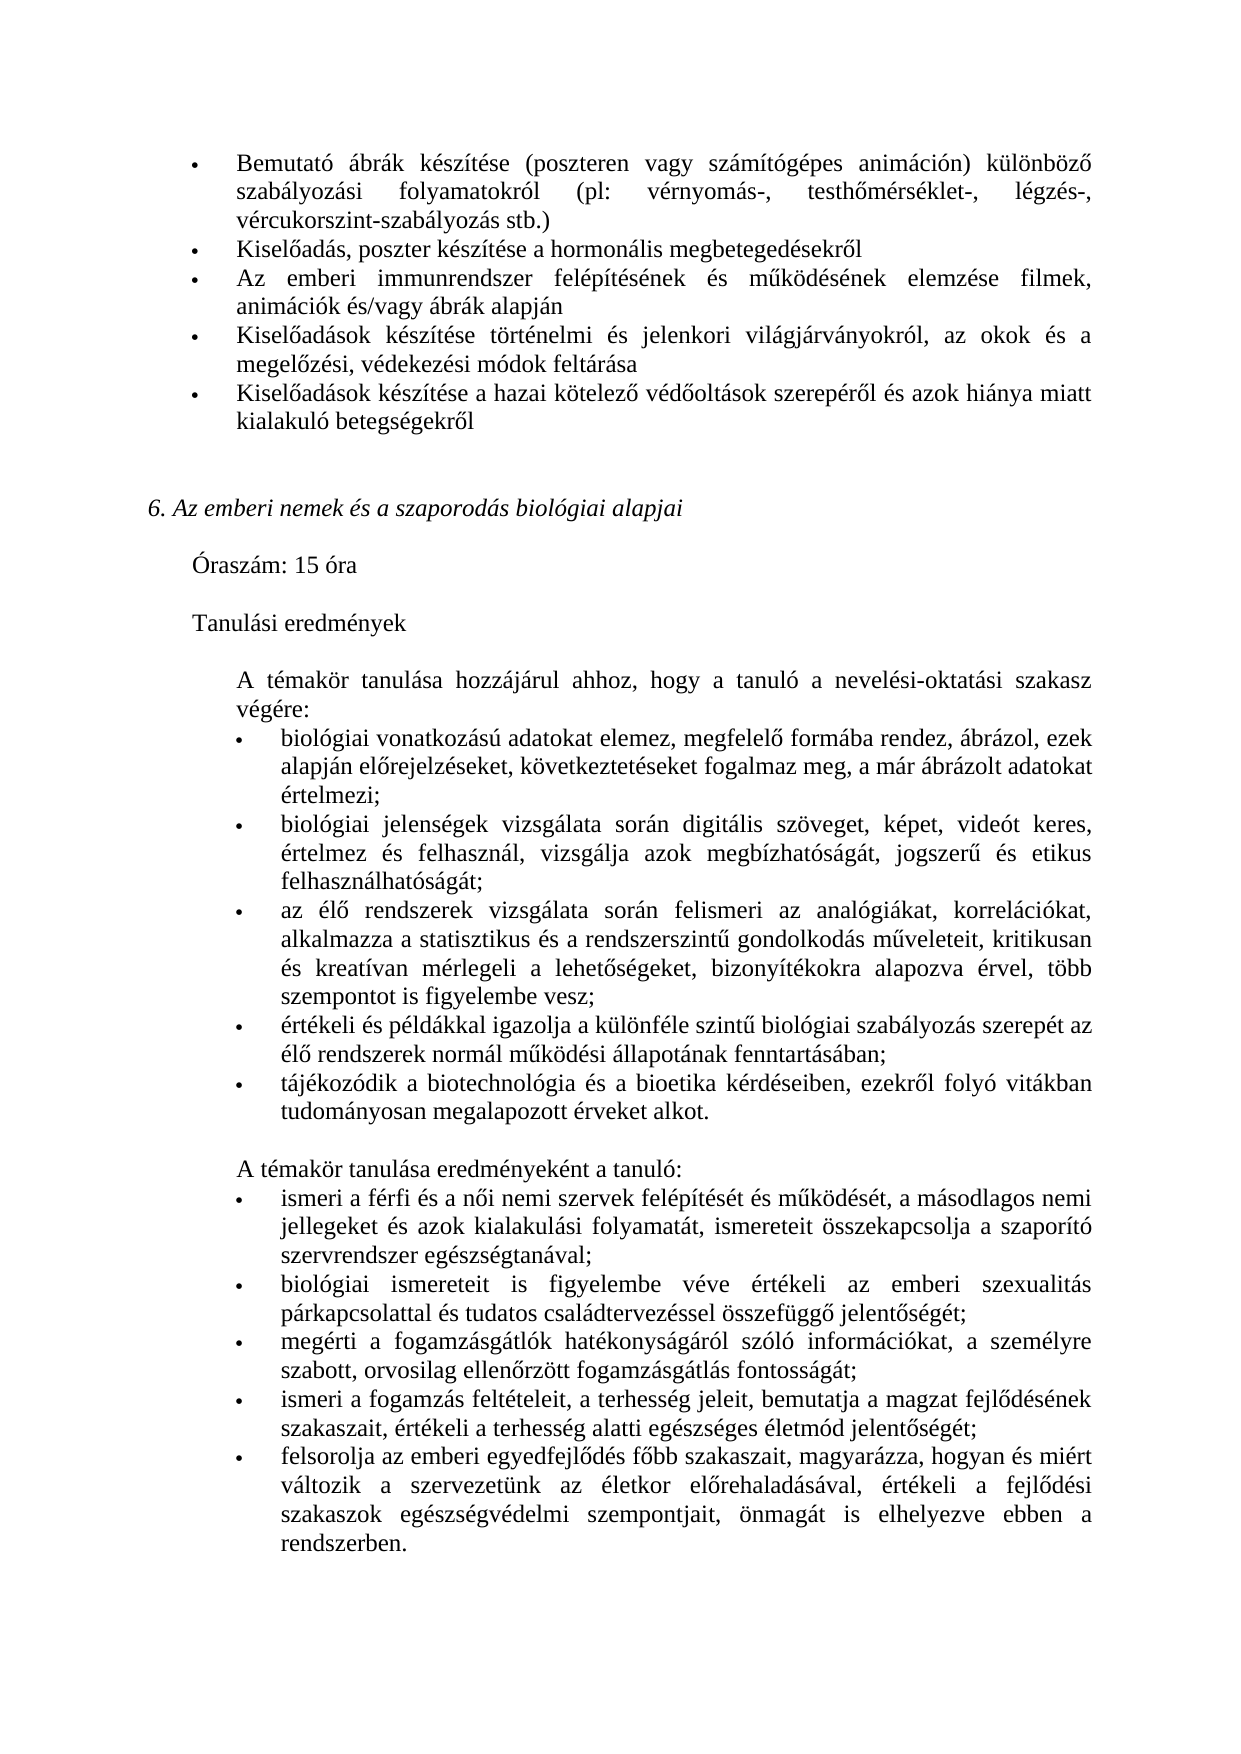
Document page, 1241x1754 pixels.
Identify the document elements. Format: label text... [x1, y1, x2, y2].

list felsorolja az emberi egyedfejlődés főbb szakaszait, magyarázza, hogyan és miért változik a szervezetünk az életkor előrehaladásával, értékeli a fejlődési szakaszok egészségvédelmi szempontjait, önmagát is elhelyezve ebben a rendszerben. [236, 1441, 1093, 1556]
text 6. Az emberi nemek és a szaporodás biológiai alapjai [148, 493, 1093, 521]
list ismeri a férfi és a női nemi szervek felépítését és működését, a másodlagos nemi jellegeket és azok kialakulási folyamatát, ismereteit összekapcsolja a szaporító szervrendszer egészségtanával; [236, 1183, 1093, 1269]
text Tanulási eredmények [192, 608, 1093, 636]
list Kiselőadások készítése történelmi és jelenkori világjárványokról, az okok és a megelőzési, védekezési módok feltárása [192, 320, 1093, 378]
list Kiselőadás, poszter készítése a hormonális megbetegedésekről [192, 234, 1093, 263]
text A témakör tanulása hozzájárul ahhoz, hogy a tanuló a nevelési-oktatási szakasz végére: [236, 665, 1093, 723]
list ismeri a fogamzás feltételeit, a terhesség jeleit, bemutatja a magzat fejlődésének szakaszait, értékeli a terhesség alatti egészséges életmód jelentőségét; [236, 1384, 1093, 1441]
list biológiai jelenségek vizsgálata során digitális szöveget, képet, videót keres, értelmez és felhasznál, vizsgálja azok megbízhatóságát, jogszerű és etikus felhasználhatóságát; [236, 809, 1093, 895]
list Az emberi immunrendszer felépítésének és működésének elemzése filmek, animációk és/vagy ábrák alapján [192, 263, 1093, 320]
list Bemutató ábrák készítése (poszteren vagy számítógépes animáción) különböző szabályozási folyamatokról (pl: vérnyomás-, testhőmérséklet-, légzés-, vércukorszint-szabályozás stb.) [192, 148, 1093, 234]
list tájékozódik a biotechnológia és a bioetika kérdéseiben, ezekről folyó vitákban tudományosan megalapozott érveket alkot. [236, 1068, 1093, 1125]
list megérti a fogamzásgátlók hatékonyságáról szóló információkat, a személyre szabott, orvosilag ellenőrzött fogamzásgátlás fontosságát; [236, 1326, 1093, 1384]
list Kiselőadások készítése a hazai kötelező védőoltások szerepéről és azok hiánya miatt kialakuló betegségekről [192, 378, 1093, 435]
list az élő rendszerek vizsgálata során felismeri az analógiákat, korrelációkat, alkalmazza a statisztikus és a rendszerszintű gondolkodás műveleteit, kritikusan és kreatívan mérlegeli a lehetőségeket, bizonyítékokra alapozva érvel, több szempontot is figyelembe vesz; [236, 895, 1093, 1010]
list biológiai ismereteit is figyelembe véve értékeli az emberi szexualitás párkapcsolattal és tudatos családtervezéssel összefüggő jelentőségét; [236, 1269, 1093, 1326]
list biológiai vonatkozású adatokat elemez, megfelelő formába rendez, ábrázol, ezek alapján előrejelzéseket, következtetéseket fogalmaz meg, a már ábrázolt adatokat értelmezi; [236, 723, 1093, 809]
text Óraszám: 15 óra [192, 550, 1093, 579]
list értékeli és példákkal igazolja a különféle szintű biológiai szabályozás szerepét az élő rendszerek normál működési állapotának fenntartásában; [236, 1010, 1093, 1068]
text A témakör tanulása eredményeként a tanuló: [236, 1154, 1093, 1183]
